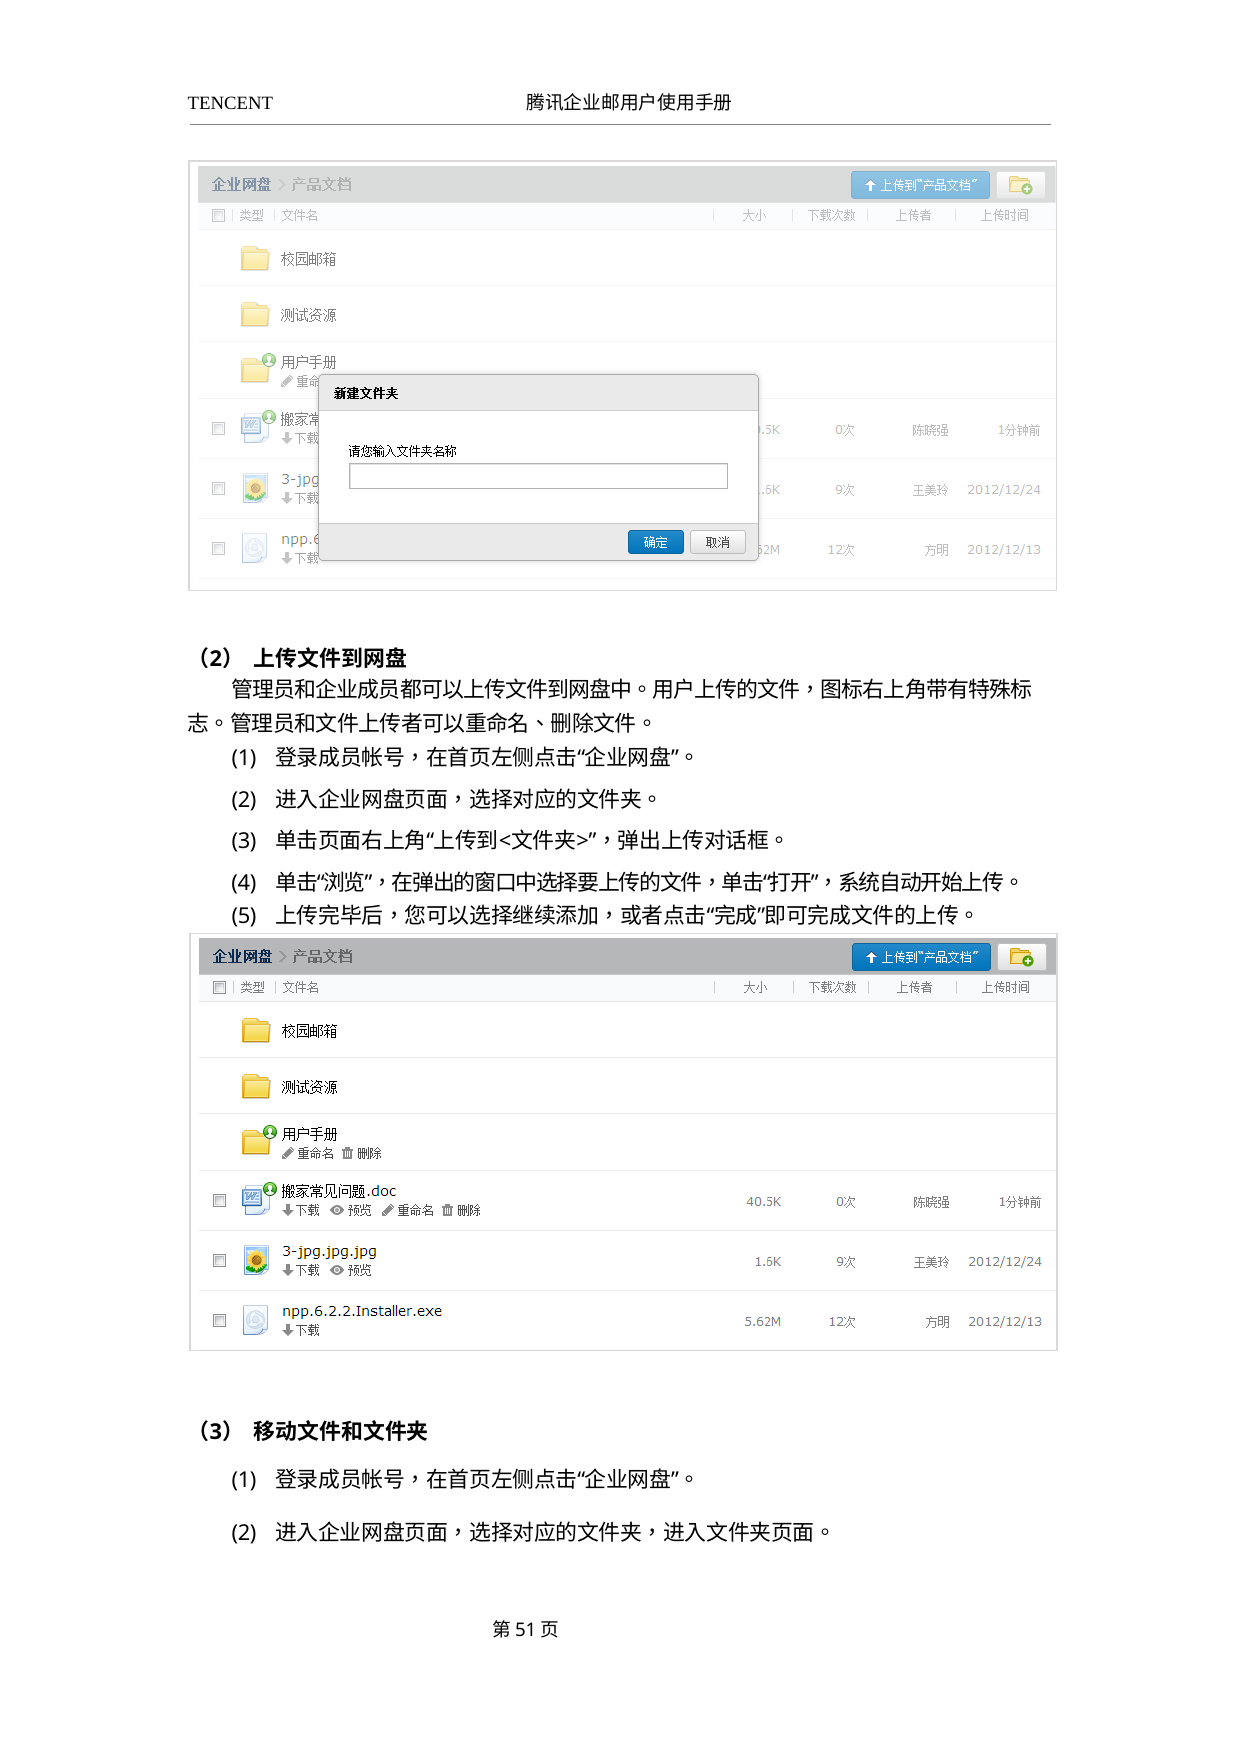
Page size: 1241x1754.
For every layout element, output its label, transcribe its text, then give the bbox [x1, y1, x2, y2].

picture [191, 934, 1056, 1350]
subtitle 上传文件到网盘 [187, 634, 1115, 674]
picture [190, 162, 1056, 590]
list 登录成员帐号，在首页左侧点击“企业网盘”。 [231, 742, 1115, 772]
list 登录成员帐号，在首页左侧点击“企业网盘”。 [231, 1464, 1115, 1493]
subtitle 移动文件和文件夹 [187, 1416, 1115, 1446]
list 进入企业网盘页面，选择对应的文件夹，进入文件夹页面。 [231, 1517, 1115, 1547]
list 单击“浏览”，在弹出的窗口中选择要上传的文件，单击“打开”，系统自动开始上传。 [187, 867, 1053, 896]
list 进入企业网盘页面，选择对应的文件夹。 [231, 784, 1115, 813]
text 管理员和企业成员都可以上传文件到网盘中。用户上传的文件，图标右上角带有特殊标志。管理员和文件上传者可以重命名、删除文件。 [187, 674, 1054, 738]
list 上传完毕后，您可以选择继续添加，或者点击“完成”即可完成文件的上传。 [231, 901, 1115, 929]
list 单击页面右上角“上传到<文件夹>”，弹出上传对话框。 [231, 825, 1115, 855]
